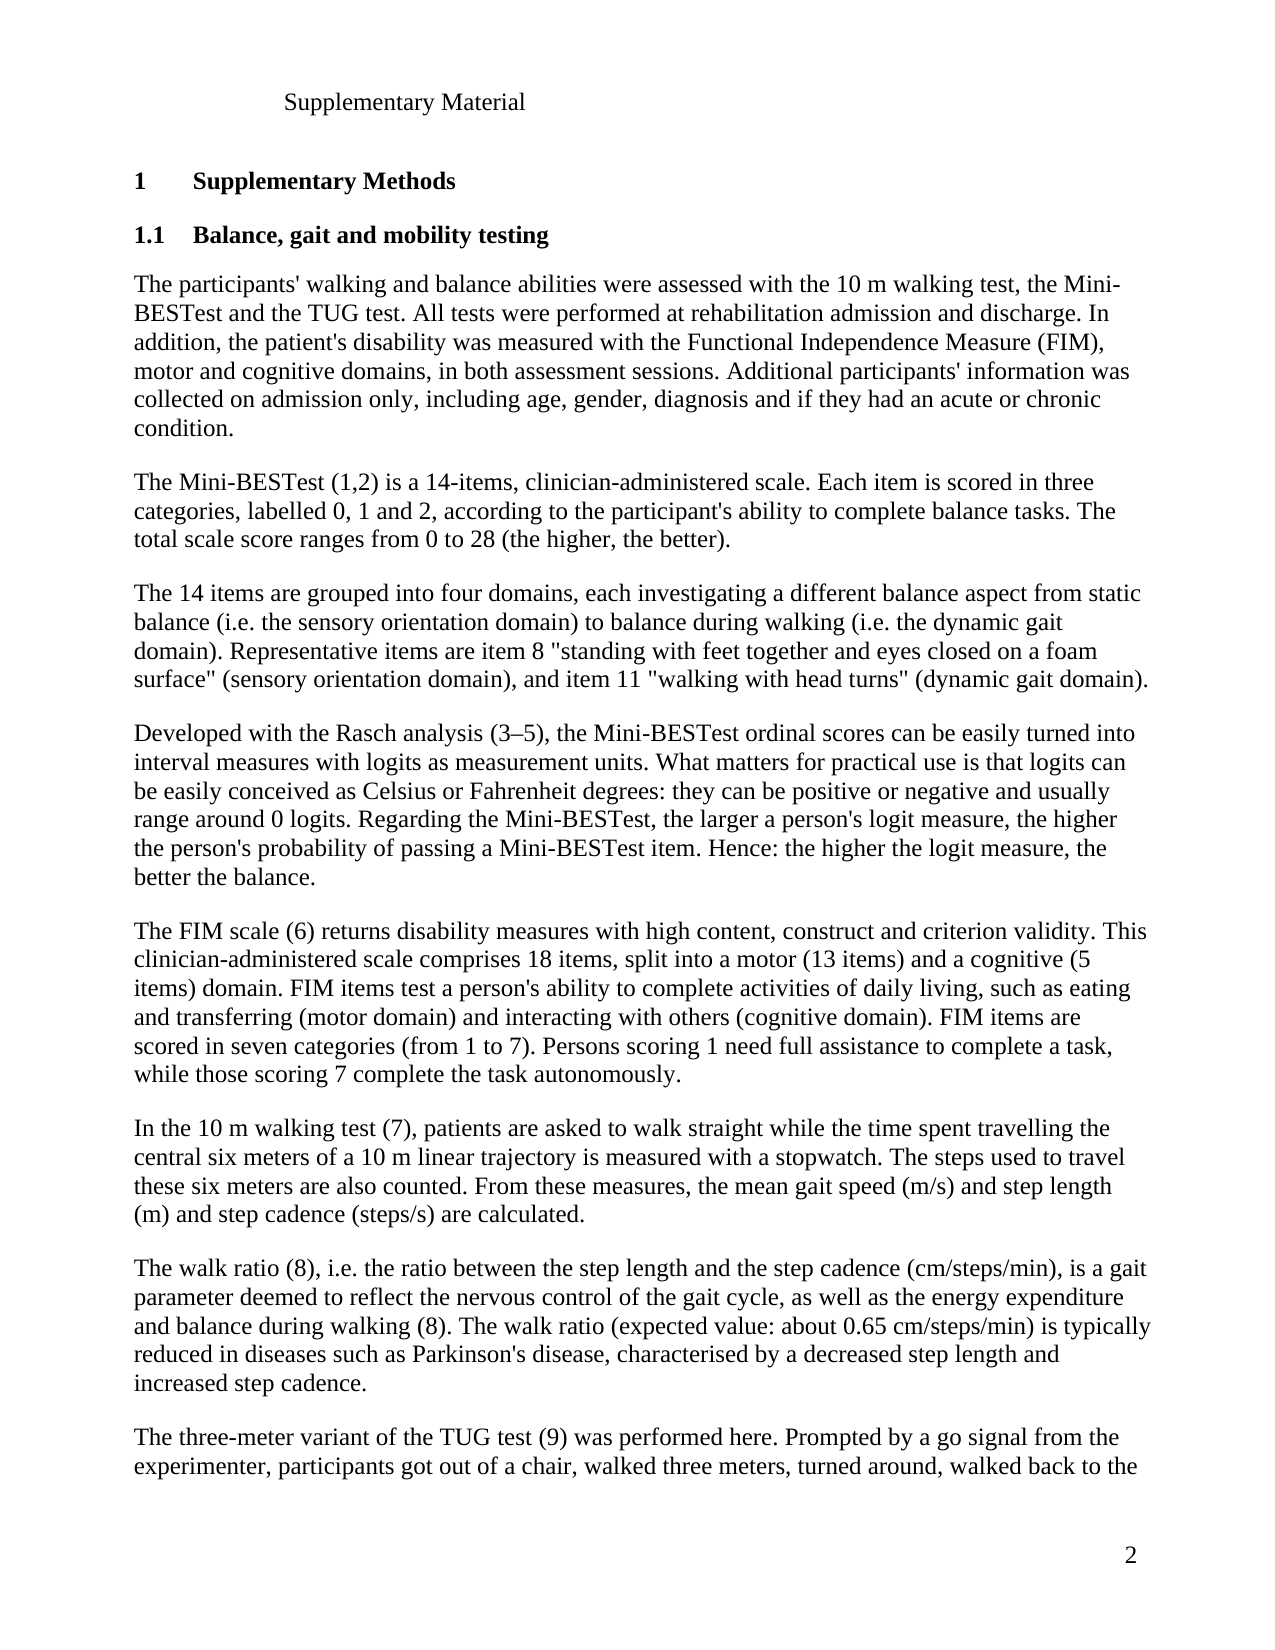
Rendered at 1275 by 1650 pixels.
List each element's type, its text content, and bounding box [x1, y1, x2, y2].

subtitle Supplementary Methods [133, 166, 1152, 195]
text The walk ratio (8), i.e. the ratio between the step length and the step cadence (cm/steps/min), is a gait parameter deemed to reflect the nervous control of the gait cycle, as well as the energy expenditure and balance during walking (8). The walk ratio (expected value: about 0.65 cm/steps/min) is typically reduced in diseases such as Parkinson's disease, characterised by a decreased step length and increased step cadence. [133, 1253, 1152, 1397]
text The FIM scale (6) returns disability measures with high content, construct and criterion validity. This clinician-administered scale comprises 18 items, split into a motor (13 items) and a cognitive (5 items) domain. FIM items test a person's ability to complete activities of daily living, such as eating and transferring (motor domain) and interacting with others (cognitive domain). FIM items are scored in seven categories (from 1 to 7). Persons scoring 1 need full assistance to complete a task, while those scoring 7 complete the task autonomously. [133, 916, 1152, 1088]
text The participants' walking and balance abilities were assessed with the 10 m walking test, the Mini-BESTest and the TUG test. All tests were performed at rehabilitation admission and discharge. In addition, the patient's disability was measured with the Functional Independence Measure (FIM), motor and cognitive domains, in both assessment sessions. Additional participants' information was collected on admission only, including age, gender, diagnosis and if they had an acute or chronic condition. [133, 269, 1152, 442]
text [133, 1422, 1152, 1479]
text Developed with the Rasch analysis (3–5), the Mini-BESTest ordinal scores can be easily turned into interval measures with logits as measurement units. What matters for practical use is that logits can be easily conceived as Celsius or Fahrenheit degrees: they can be positive or negative and usually range around 0 logits. Regarding the Mini-BESTest, the larger a person's logit measure, the higher the person's probability of passing a Mini-BESTest item. Hence: the higher the logit measure, the better the balance. [133, 718, 1152, 891]
subtitle Balance, gait and mobility testing [133, 220, 1152, 249]
text The Mini-BESTest (1,2) is a 14-items, clinician-administered scale. Each item is scored in three categories, labelled 0, 1 and 2, according to the participant's ability to complete balance tasks. The total scale score ranges from 0 to 28 (the higher, the better). [133, 467, 1152, 553]
text The 14 items are grouped into four domains, each investigating a different balance aspect from static balance (i.e. the sensory orientation domain) to balance during walking (i.e. the dynamic gait domain). Representative items are item 8 "standing with feet together and eyes closed on a foam surface" (sensory orientation domain), and item 11 "walking with head turns" (dynamic gait domain). [133, 578, 1152, 693]
text In the 10 m walking test (7), patients are asked to walk straight while the time spent travelling the central six meters of a 10 m linear trajectory is measured with a stopwatch. The steps used to travel these six meters are also counted. From these measures, the mean gait speed (m/s) and step length (m) and step cadence (steps/s) are calculated. [133, 1113, 1152, 1228]
